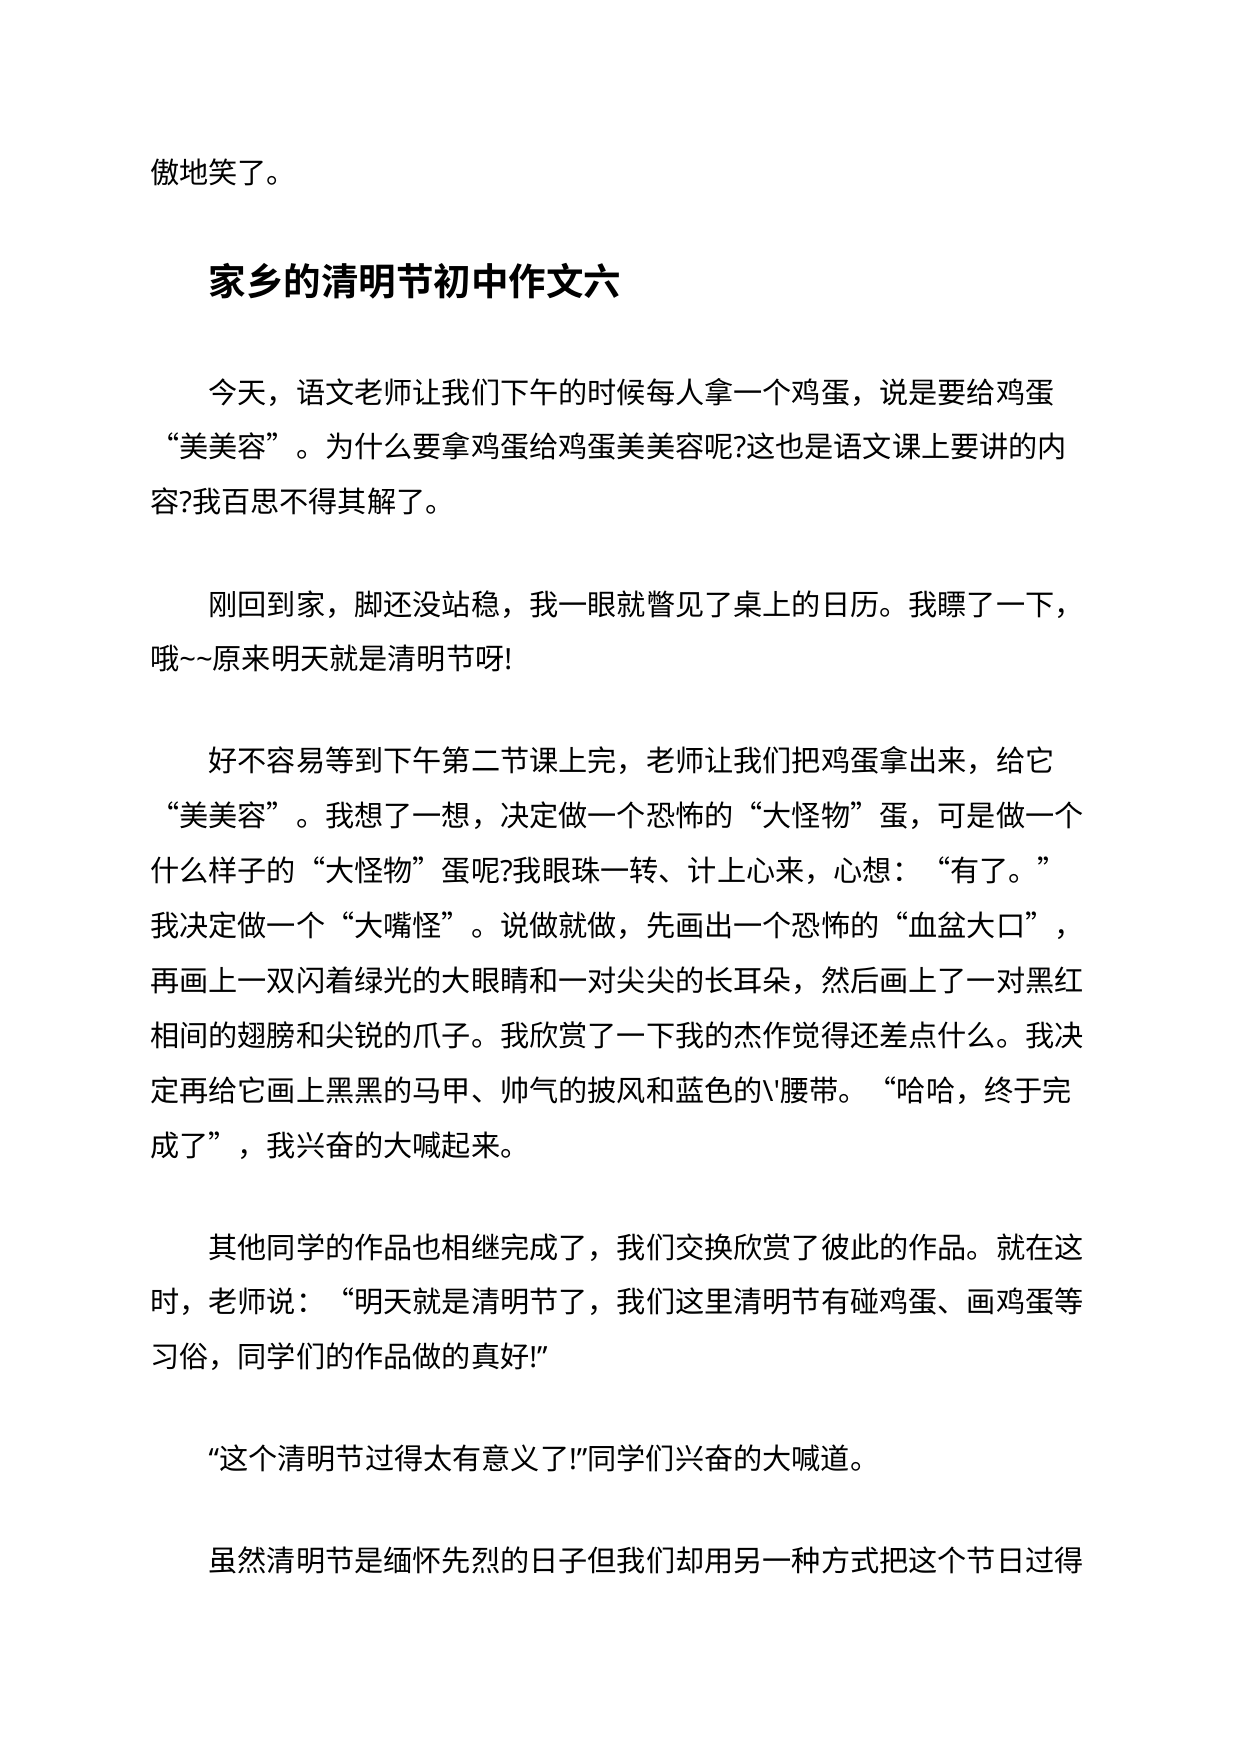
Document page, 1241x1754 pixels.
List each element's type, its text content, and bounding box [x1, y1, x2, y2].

text 家乡的清明节初中作文六 [150, 252, 1090, 306]
text “这个清明节过得太有意义了!”同学们兴奋的大喊道。 [150, 1436, 1090, 1478]
text 好不容易等到下午第二节课上完，老师让我们把鸡蛋拿出来，给它“美美容”。我想了一想，决定做一个恐怖的“大怪物”蛋，可是做一个什么样子的“大怪物”蛋呢?我眼珠一转、计上心来，心想：“有了。”我决定做一个“大嘴怪”。说做就做，先画出一个恐怖的“血盆大口”，再画上一双闪着绿光的大眼睛和一对尖尖的长耳朵，然后画上了一对黑红相间的翅膀和尖锐的爪子。我欣赏了一下我的杰作觉得还差点什么。我决定再给它画上黑黑的马甲、帅气的披风和蓝色的\'腰带。“哈哈，终于完成了”，我兴奋的大喊起来。 [150, 738, 1090, 1165]
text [150, 150, 1090, 192]
text 刚回到家，脚还没站稳，我一眼就瞥见了桌上的日历。我瞟了一下，哦~~原来明天就是清明节呀! [150, 581, 1090, 678]
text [150, 1538, 1090, 1580]
text 今天，语文老师让我们下午的时候每人拿一个鸡蛋，说是要给鸡蛋“美美容”。为什么要拿鸡蛋给鸡蛋美美容呢?这也是语文课上要讲的内容?我百思不得其解了。 [150, 369, 1090, 521]
text 其他同学的作品也相继完成了，我们交换欣赏了彼此的作品。就在这时，老师说：“明天就是清明节了，我们这里清明节有碰鸡蛋、画鸡蛋等习俗，同学们的作品做的真好!” [150, 1224, 1090, 1376]
